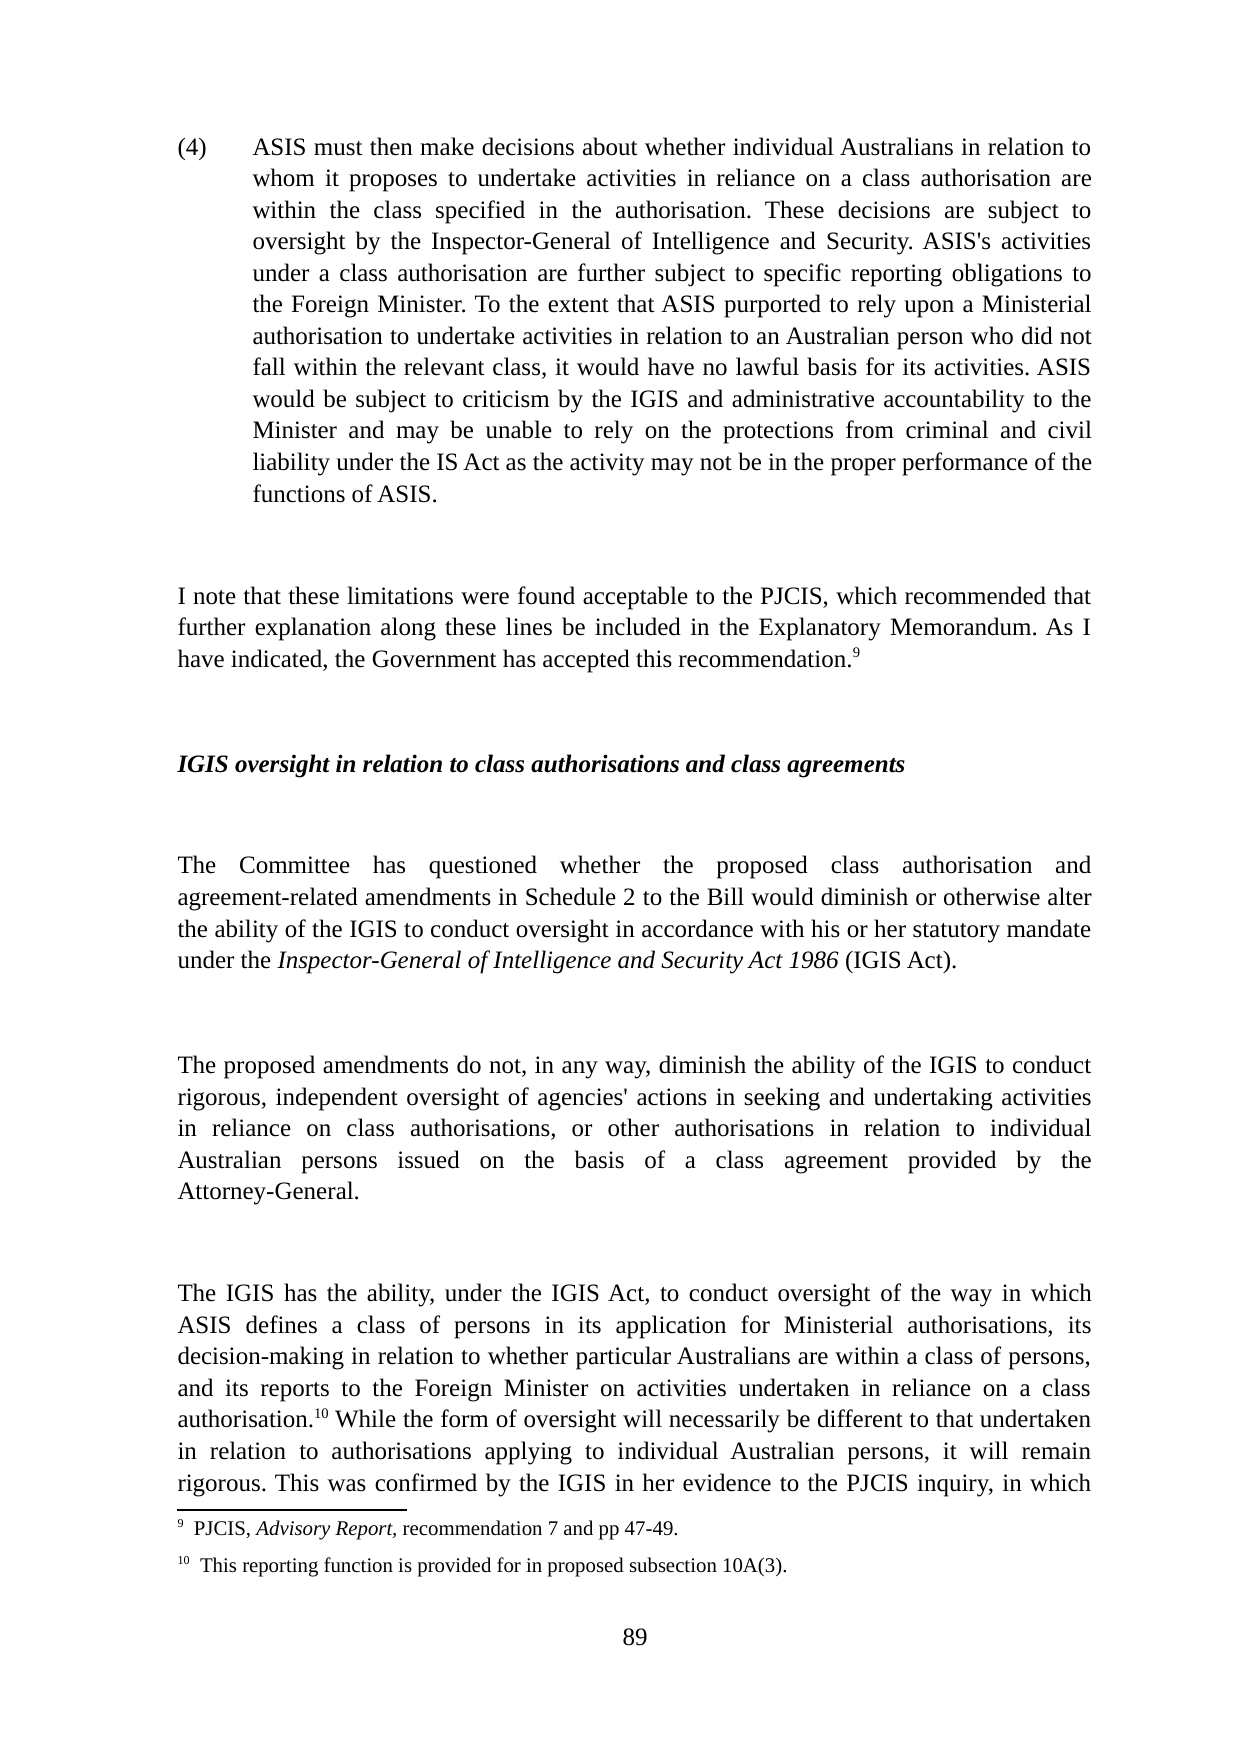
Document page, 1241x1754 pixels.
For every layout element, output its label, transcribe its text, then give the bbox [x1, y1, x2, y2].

text (4) ASIS must then make decisions about whether individual Australians in relation to whom it proposes to undertake activities in reliance on a class authorisation are within the class specified in the authorisation. These decisions are subject to oversight by the Inspector-General of Intelligence and Security. ASIS's activities under a class authorisation are further subject to specific reporting obligations to the Foreign Minister. To the extent that ASIS purported to rely upon a Ministerial authorisation to undertake activities in relation to an Australian person who did not fall within the relevant class, it would have no lawful basis for its activities. ASIS would be subject to criticism by the IGIS and administrative accountability to the Minister and may be unable to rely on the protections from criminal and civil liability under the IS Act as the activity may not be in the proper performance of the functions of ASIS. [177, 132, 1092, 507]
text The Committee has questioned whether the proposed class authorisation and agreement-related amendments in Schedule 2 to the Bill would diminish or otherwise alter the ability of the IGIS to conduct oversight in accordance with his or her statutory mandate under the Inspector-General of Intelligence and Security Act 1986 (IGIS Act). [177, 851, 1092, 974]
text The proposed amendments do not, in any way, diminish the ability of the IGIS to conduct rigorous, independent oversight of agencies' actions in seeking and undertaking activities in reliance on class authorisations, or other authorisations in relation to individual Australian persons issued on the basis of a class agreement provided by the Attorney-General. [177, 1050, 1092, 1205]
text I note that these limitations were found acceptable to the PJCIS, which recommended that further explanation along these lines be included in the Explanatory Memorandum. As I have indicated, the Government has accepted this recommendation. [177, 581, 1092, 673]
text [177, 1278, 1092, 1496]
text IGIS oversight in relation to class authorisations and class agreements [177, 749, 1092, 777]
